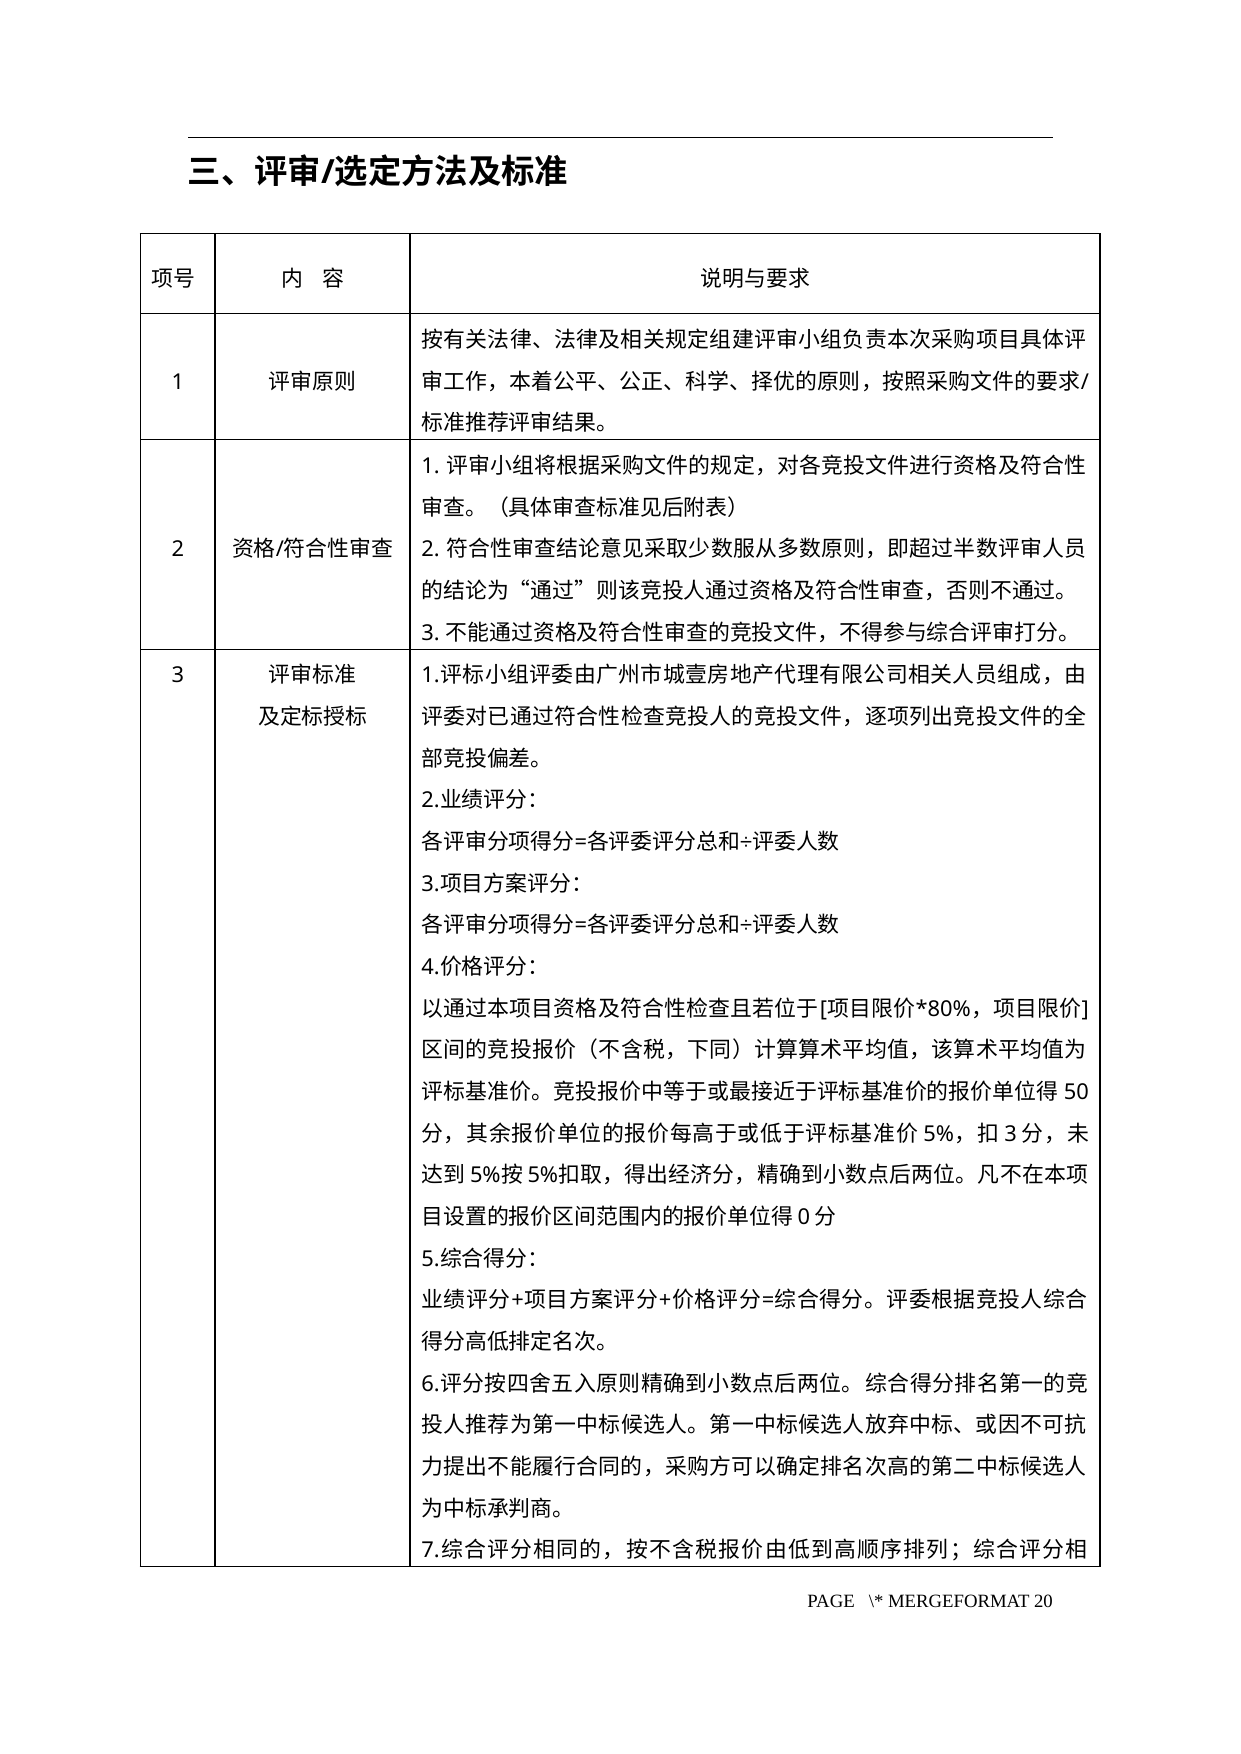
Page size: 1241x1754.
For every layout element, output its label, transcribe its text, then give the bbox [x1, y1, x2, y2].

table_cell 3 [141, 650, 214, 1566]
table_cell 评审标准 及定标授标 [216, 650, 409, 1566]
table_header 项号 [141, 234, 214, 313]
table_cell 资格/符合性审查 [216, 440, 409, 648]
table_cell 2 [141, 440, 214, 648]
table_cell 1 [141, 314, 214, 439]
table_cell 按有关法律、法律及相关规定组建评审小组负责本次采购项目具体评审工作，本着公平、公正、科学、择优的原则，按照采购文件的要求/标准推荐评审结果。 [411, 314, 1099, 439]
table_header 说明与要求 [411, 234, 1099, 313]
table_cell 评审原则 [216, 314, 409, 439]
table_header 内 容 [216, 234, 409, 313]
text 三、评审/选定方法及标准 [187, 150, 1053, 192]
table_cell 1. 评审小组将根据采购文件的规定，对各竞投文件进行资格及符合性审查。（具体审查标准见后附表） 2. 符合性审查结论意见采取少数服从多数原则，即超过半数评审人员的结论为“通过”则该竞投人通过资格及符合性审查，否则不通过。 3. 不能通过资格及符合性审查的竞投文件，不得参与综合评审打分。 [411, 440, 1099, 648]
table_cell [411, 650, 1099, 1566]
